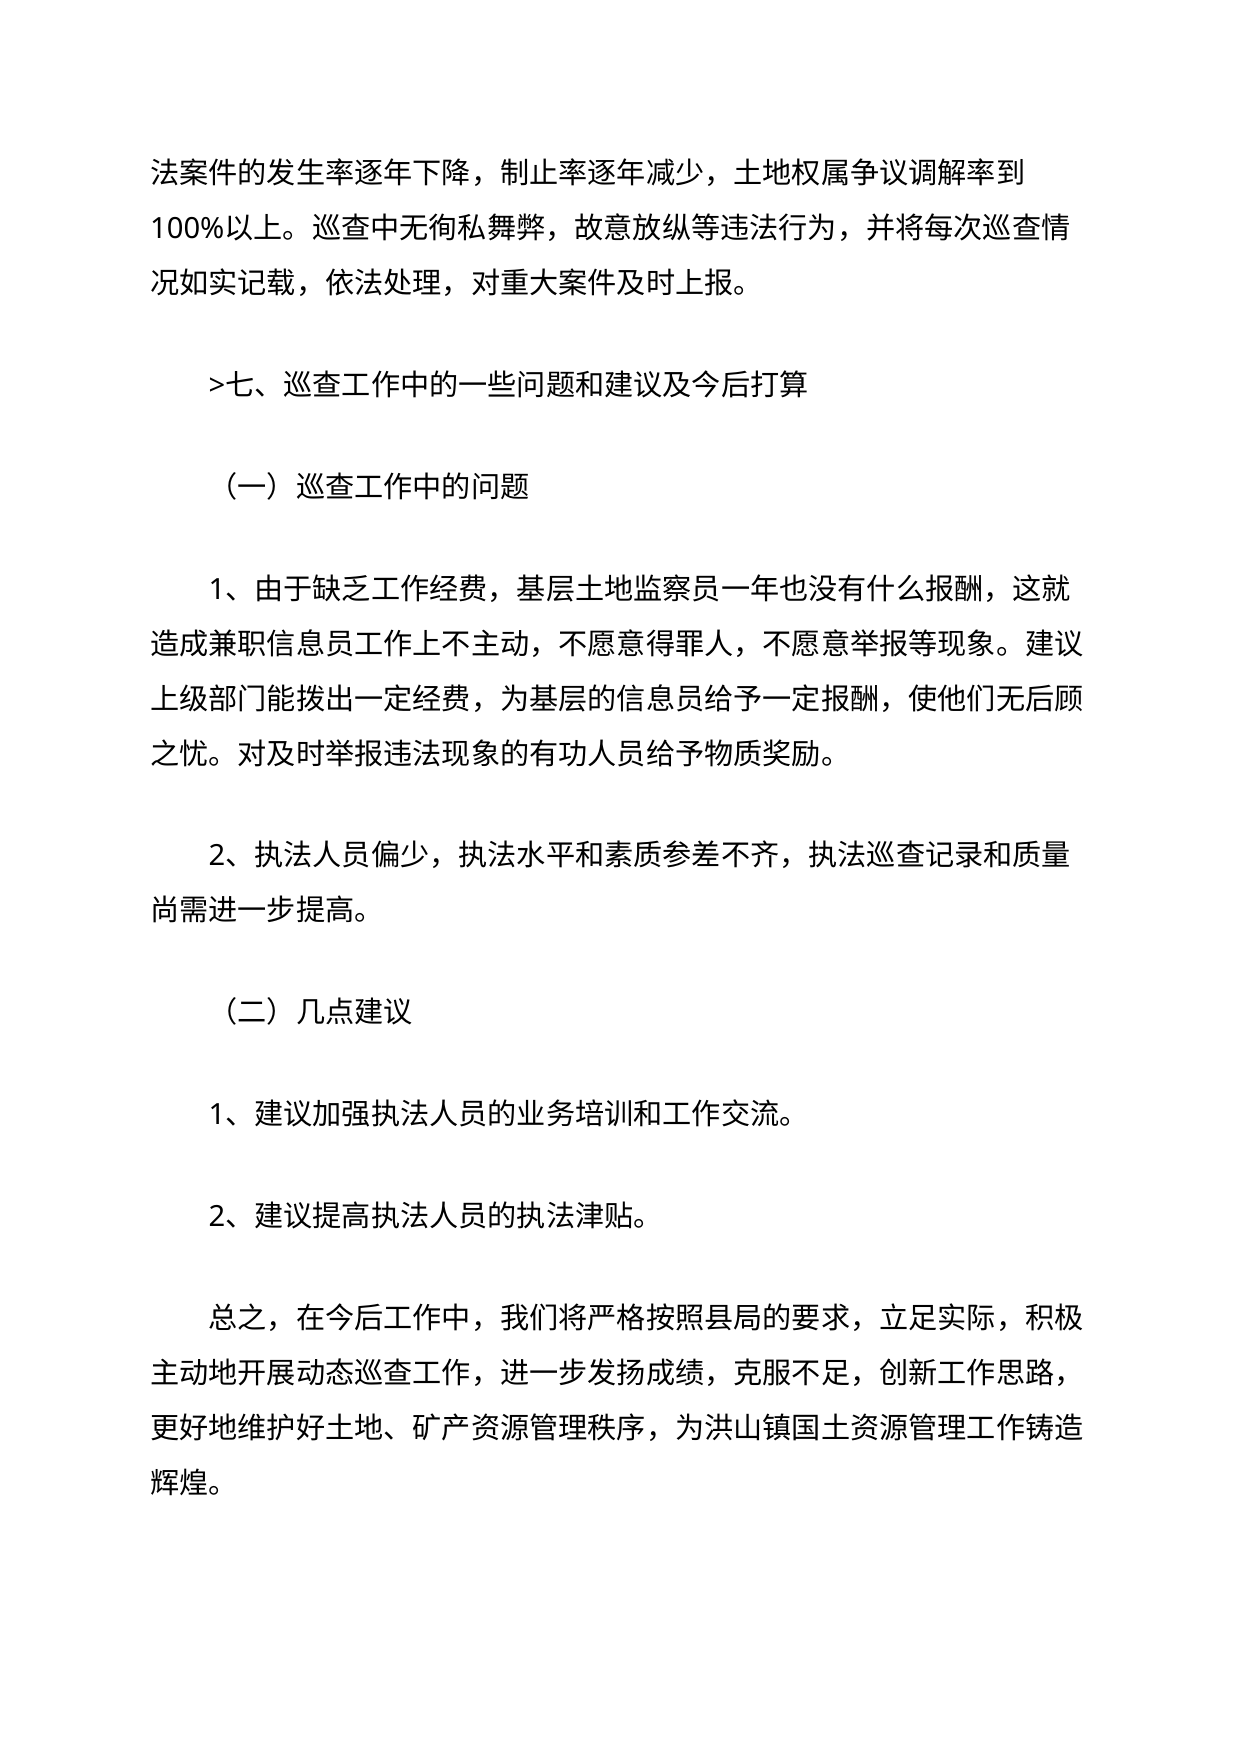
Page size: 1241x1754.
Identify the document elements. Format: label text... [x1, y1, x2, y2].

text （一）巡查工作中的问题 [150, 464, 1090, 506]
text 1、建议加强执法人员的业务培训和工作交流。 [150, 1091, 1090, 1133]
text 2、建议提高执法人员的执法津贴。 [150, 1192, 1090, 1235]
text （二）几点建议 [150, 989, 1090, 1031]
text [150, 150, 1090, 302]
text 总之，在今后工作中，我们将严格按照县局的要求，立足实际，积极主动地开展动态巡查工作，进一步发扬成绩，克服不足，创新工作思路，更好地维护好土地、矿产资源管理秩序，为洪山镇国土资源管理工作铸造辉煌。 [150, 1294, 1090, 1501]
text 1、由于缺乏工作经费，基层土地监察员一年也没有什么报酬，这就造成兼职信息员工作上不主动，不愿意得罪人，不愿意举报等现象。建议上级部门能拨出一定经费，为基层的信息员给予一定报酬，使他们无后顾之忧。对及时举报违法现象的有功人员给予物质奖励。 [150, 565, 1090, 772]
text >七、巡查工作中的一些问题和建议及今后打算 [150, 362, 1090, 404]
text 2、执法人员偏少，执法水平和素质参差不齐，执法巡查记录和质量尚需进一步提高。 [150, 832, 1090, 929]
